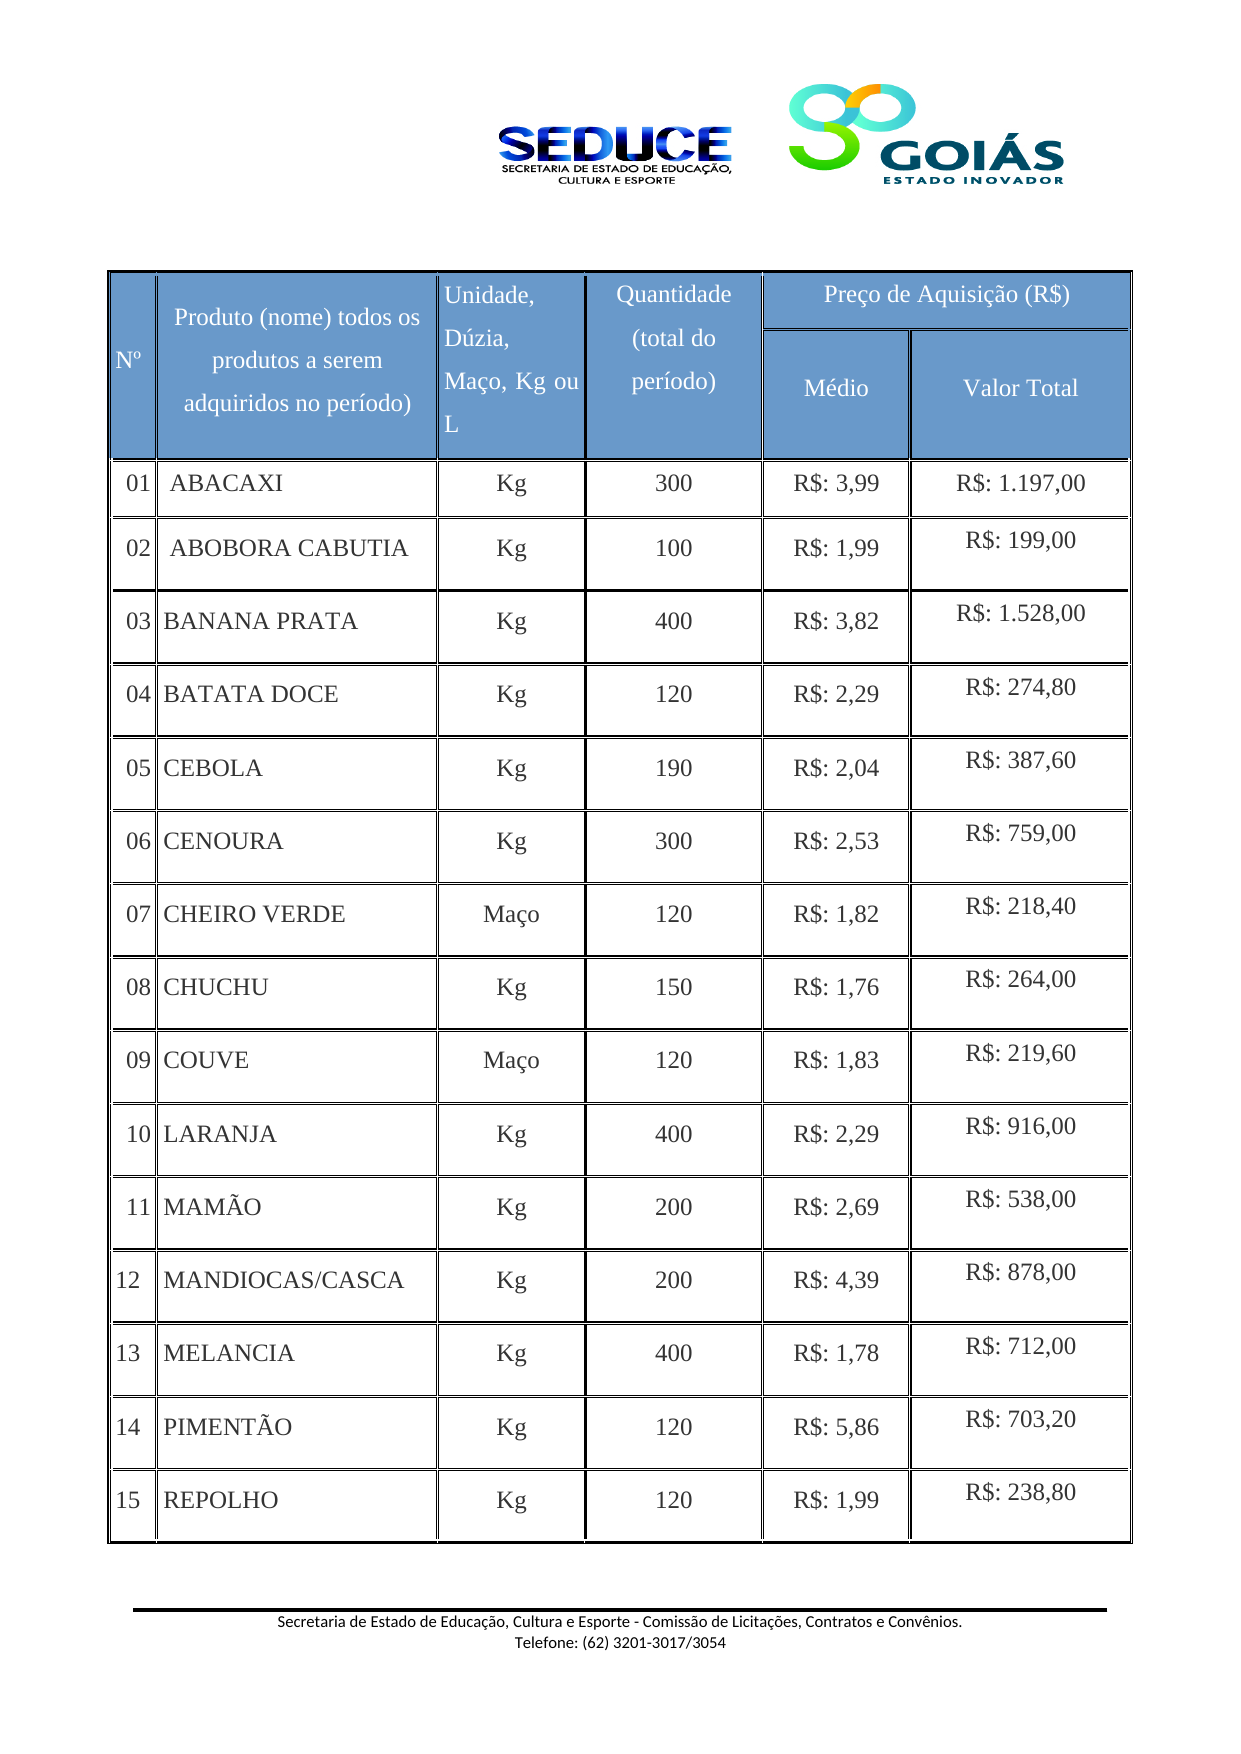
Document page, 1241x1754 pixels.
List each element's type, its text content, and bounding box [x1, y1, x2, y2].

table_cell Kg [439, 1252, 584, 1321]
table_cell 300 [587, 462, 761, 516]
table_cell 02 [109, 516, 157, 589]
table_cell 120 [587, 666, 761, 735]
table_cell Kg [439, 1105, 584, 1175]
table_header Produto (nome) todos os produtos a serem adquiridos no período) [157, 273, 438, 458]
table_cell Kg [439, 812, 584, 882]
table_cell R$: 759,00 [910, 809, 1131, 882]
table_cell R$: 1,76 [764, 959, 908, 1028]
table_cell R$: 2,53 [764, 812, 908, 882]
table_cell Kg [438, 1471, 585, 1541]
table_cell 120 [587, 1398, 761, 1468]
table_cell 09 [111, 1028, 155, 1102]
table_cell BATATA DOCE [158, 666, 436, 735]
table_cell Kg [439, 462, 584, 516]
table_cell Kg [439, 959, 584, 1028]
table_cell 200 [587, 1252, 761, 1321]
table_cell R$: 712,00 [912, 1321, 1130, 1394]
table_cell R$: 703,20 [912, 1395, 1130, 1468]
table_cell R$: 219,60 [912, 1028, 1130, 1102]
table_cell R$: 4,39 [764, 1252, 908, 1321]
table_cell Médio [764, 331, 908, 458]
table_cell MANDIOCAS/CASCA [158, 1252, 436, 1321]
table_cell 150 [587, 959, 761, 1028]
table_cell R$: 1.528,00 [912, 589, 1130, 662]
table_cell CHEIRO VERDE [158, 885, 436, 955]
table_cell Kg [439, 1178, 584, 1248]
table_cell 11 [109, 1175, 157, 1248]
table_cell 03 [111, 589, 155, 662]
table_cell 400 [587, 1325, 761, 1394]
table_cell R$: 387,60 [912, 735, 1130, 809]
table_cell 04 [111, 662, 155, 735]
table_cell R$: 1,99 [764, 519, 908, 589]
table_cell CHUCHU [158, 959, 436, 1028]
table_cell 14 [111, 1395, 155, 1468]
table_cell R$: 5,86 [764, 1398, 908, 1468]
table_cell 08 [111, 955, 155, 1028]
table_cell Kg [439, 592, 584, 662]
table_cell R$: 538,00 [910, 1175, 1131, 1248]
table_cell R$: 199,00 [910, 516, 1131, 589]
table_header Preço de Aquisição (R$) [763, 273, 1130, 328]
table_cell 120 [587, 885, 761, 955]
table_cell 06 [109, 809, 157, 882]
table_cell R$: 274,80 [912, 662, 1130, 735]
table_cell R$: 264,00 [912, 955, 1130, 1028]
table_cell R$: 2,29 [764, 1105, 908, 1175]
table_cell 15 [109, 1468, 157, 1541]
table_cell PIMENTÃO [158, 1398, 436, 1468]
table_header Quantidade (total do período) [585, 273, 762, 458]
table_cell BANANA PRATA [158, 592, 436, 662]
table_cell R$: 1,99 [763, 1468, 910, 1541]
table_cell 07 [109, 882, 157, 955]
table_cell Maço [439, 1032, 584, 1102]
table_cell 10 [109, 1102, 157, 1175]
table_cell 13 [111, 1321, 155, 1394]
table_cell MAMÃO [158, 1178, 436, 1248]
table_cell Kg [439, 739, 584, 809]
table_cell Kg [439, 519, 584, 589]
table_header Nº [111, 273, 157, 458]
table_cell Maço [439, 885, 584, 955]
table_cell 200 [587, 1178, 761, 1248]
table_cell COUVE [158, 1032, 436, 1102]
table_cell ABACAXI [158, 462, 436, 516]
table_cell Valor Total [910, 328, 1131, 458]
table_cell ABOBORA CABUTIA [158, 519, 436, 589]
table_cell R$: 1.197,00 [912, 458, 1130, 516]
table_cell Kg [439, 666, 584, 735]
table_cell R$: 3,99 [764, 462, 908, 516]
table_cell R$: 2,29 [764, 666, 908, 735]
table_cell 05 [111, 735, 155, 809]
table_cell 190 [587, 739, 761, 809]
table_cell CENOURA [158, 812, 436, 882]
table_cell R$: 1,83 [764, 1032, 908, 1102]
table_cell R$: 1,78 [764, 1325, 908, 1394]
table_cell 12 [111, 1248, 155, 1321]
table_cell R$: 218,40 [910, 882, 1131, 955]
table_cell MELANCIA [158, 1325, 436, 1394]
table_cell CEBOLA [158, 739, 436, 809]
table_cell R$: 2,69 [764, 1178, 908, 1248]
picture [477, 73, 1108, 212]
table_cell 100 [587, 519, 761, 589]
table_cell 120 [587, 1032, 761, 1102]
table_cell 01 [111, 458, 155, 516]
table_cell 300 [587, 812, 761, 882]
table_cell R$: 878,00 [912, 1248, 1130, 1321]
table_cell 400 [587, 592, 761, 662]
table_cell REPOLHO [157, 1471, 438, 1541]
table_cell R$: 2,04 [764, 739, 908, 809]
table_cell R$: 238,80 [910, 1468, 1131, 1541]
table_header Unidade, Dúzia, Maço, Kg ou L [438, 272, 585, 458]
table_cell R$: 1,82 [764, 885, 908, 955]
table_cell 120 [585, 1471, 762, 1541]
table_cell R$: 916,00 [910, 1102, 1131, 1175]
table_cell Kg [439, 1325, 584, 1394]
table_cell R$: 3,82 [764, 592, 908, 662]
table_cell LARANJA [158, 1105, 436, 1175]
table_cell Kg [439, 1398, 584, 1468]
table_cell 400 [587, 1105, 761, 1175]
